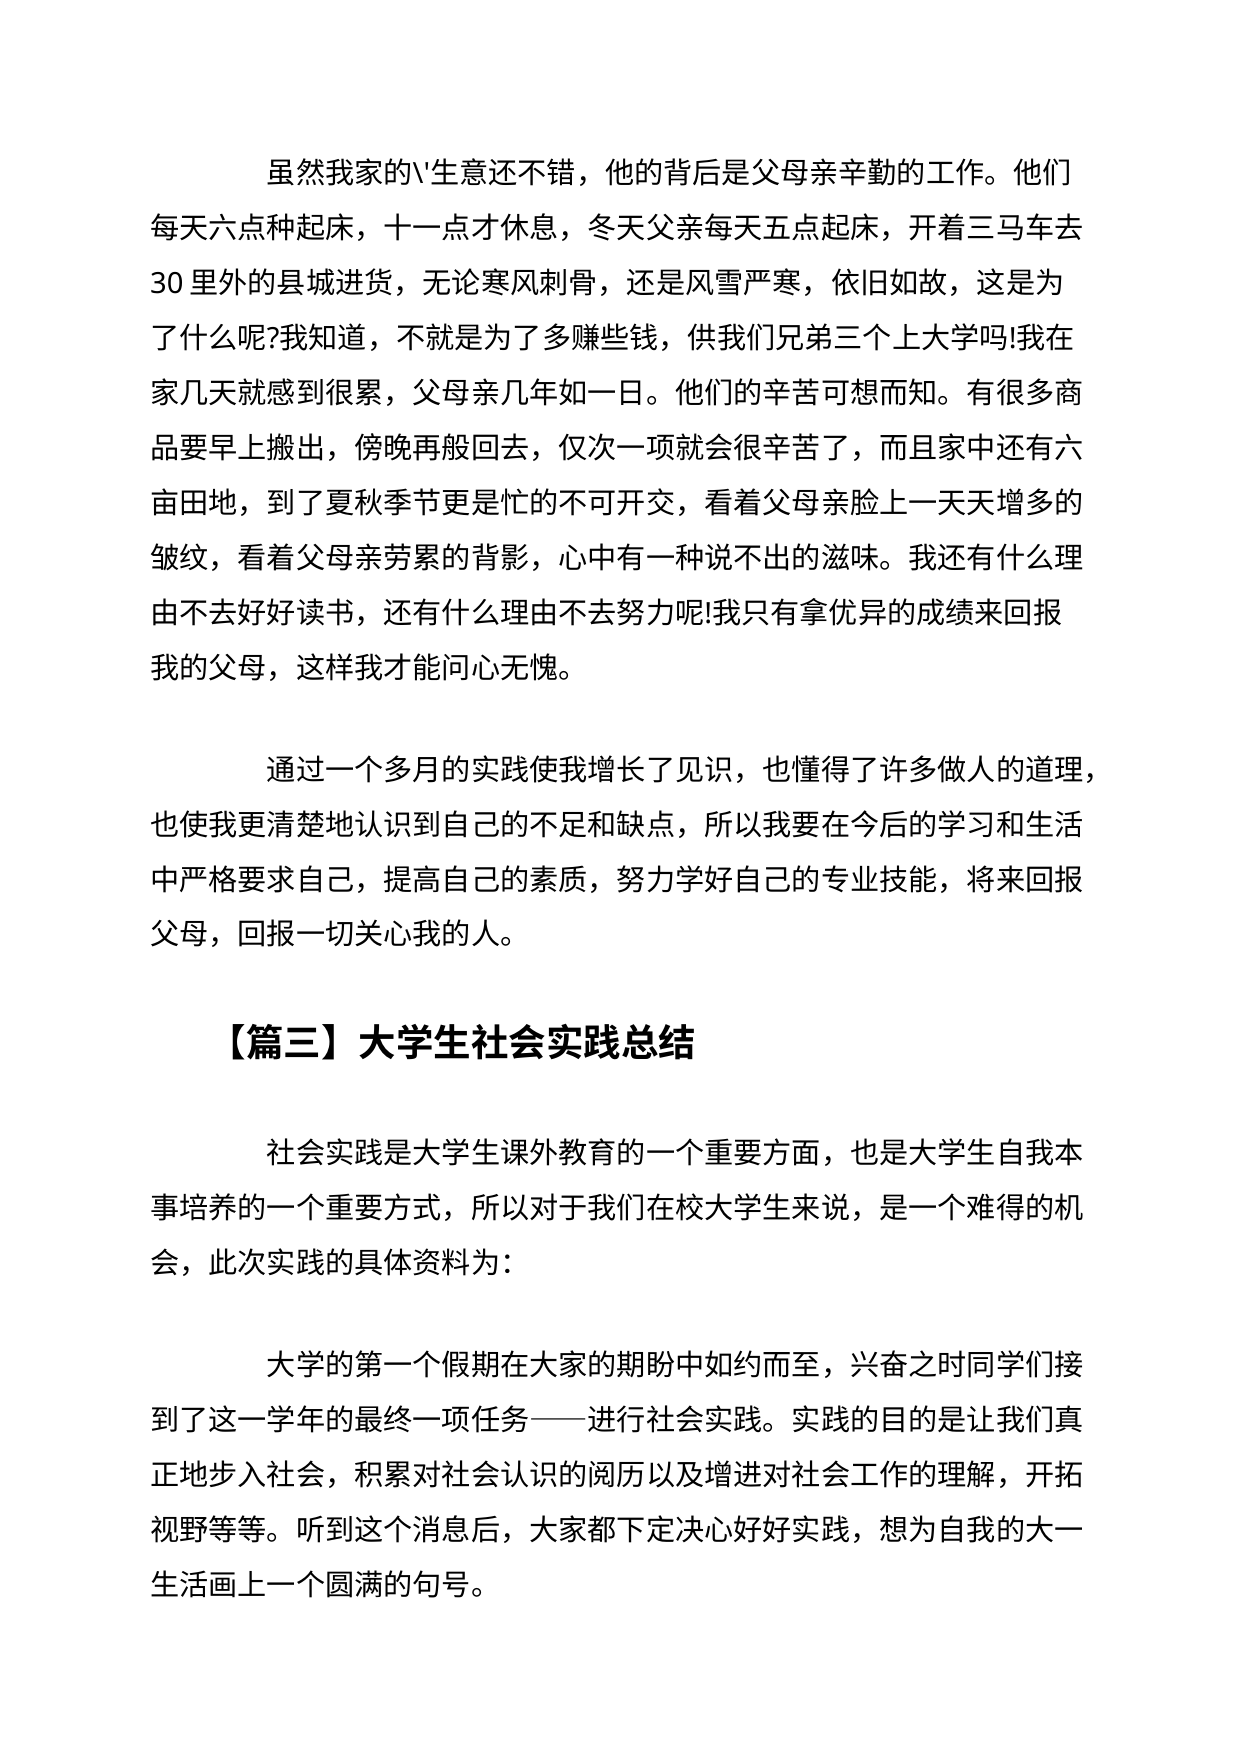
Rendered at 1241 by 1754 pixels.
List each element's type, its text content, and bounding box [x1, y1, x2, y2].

text 社会实践是大学生课外教育的一个重要方面，也是大学生自我本事培养的一个重要方式，所以对于我们在校大学生来说，是一个难得的机会，此次实践的具体资料为： [150, 1130, 1090, 1282]
text 通过一个多月的实践使我增长了见识，也懂得了许多做人的道理，也使我更清楚地认识到自己的不足和缺点，所以我要在今后的学习和生活中严格要求自己，提高自己的素质，努力学好自己的专业技能，将来回报父母，回报一切关心我的人。 [150, 746, 1090, 953]
text 【篇三】大学生社会实践总结 [150, 1013, 1090, 1067]
text 虽然我家的\'生意还不错，他的背后是父母亲辛勤的工作。他们每天六点种起床，十一点才休息，冬天父亲每天五点起床，开着三马车去30里外的县城进货，无论寒风刺骨，还是风雪严寒，依旧如故，这是为了什么呢?我知道，不就是为了多赚些钱，供我们兄弟三个上大学吗!我在家几天就感到很累，父母亲几年如一日。他们的辛苦可想而知。有很多商品要早上搬出，傍晚再般回去，仅次一项就会很辛苦了，而且家中还有六亩田地，到了夏秋季节更是忙的不可开交，看着父母亲脸上一天天增多的皱纹，看着父母亲劳累的背影，心中有一种说不出的滋味。我还有什么理由不去好好读书，还有什么理由不去努力呢!我只有拿优异的成绩来回报我的父母，这样我才能问心无愧。 [150, 150, 1090, 687]
text 大学的第一个假期在大家的期盼中如约而至，兴奋之时同学们接到了这一学年的最终一项任务——进行社会实践。实践的目的是让我们真正地步入社会，积累对社会认识的阅历以及增进对社会工作的理解，开拓视野等等。听到这个消息后，大家都下定决心好好实践，想为自我的大一生活画上一个圆满的句号。 [150, 1342, 1090, 1603]
